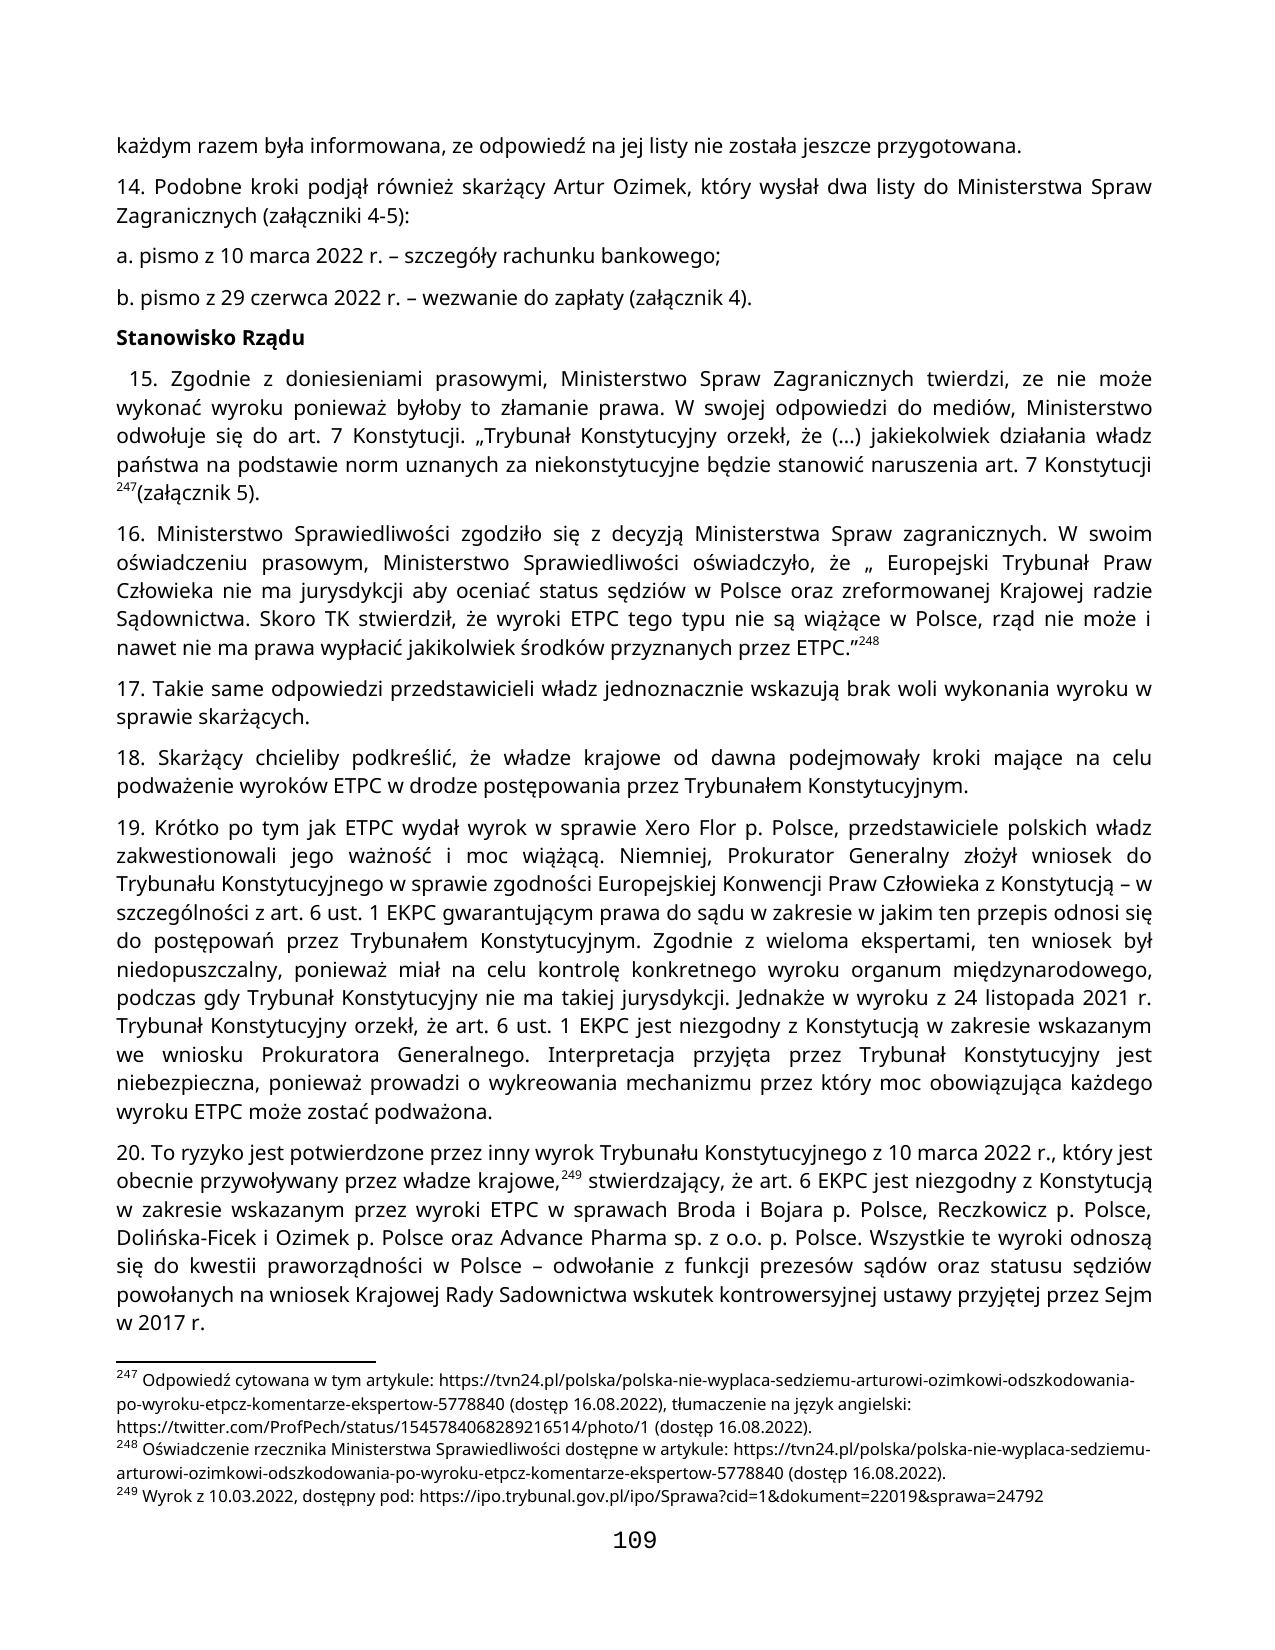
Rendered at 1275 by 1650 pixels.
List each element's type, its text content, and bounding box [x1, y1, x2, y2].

text b. pismo z 29 czerwca 2022 r. – wezwanie do zapłaty (załącznik 4). [116, 283, 1154, 311]
text Stanowisko Rządu [116, 323, 1154, 352]
text 20. To ryzyko jest potwierdzone przez inny wyrok Trybunału Konstytucyjnego z 10 marca 2022 r., który jest obecnie przywoływany przez władze krajowe, stwierdzający, że art. 6 EKPC jest niezgodny z Konstytucją w zakresie wskazanym przez wyroki ETPC w sprawach Broda i Bojara p. Polsce, Reczkowicz p. Polsce, Dolińska-Ficek i Ozimek p. Polsce oraz Advance Pharma sp. z o.o. p. Polsce. Wszystkie te wyroki odnoszą się do kwestii praworządności w Polsce – odwołanie z funkcji prezesów sądów oraz statusu sędziów powołanych na wniosek Krajowej Rady Sadownictwa wskutek kontrowersyjnej ustawy przyjętej przez Sejm w 2017 r. [116, 1138, 1154, 1337]
text a. pismo z 10 marca 2022 r. – szczegóły rachunku bankowego; [116, 242, 1154, 270]
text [116, 131, 1154, 160]
text 19. Krótko po tym jak ETPC wydał wyrok w sprawie Xero Flor p. Polsce, przedstawiciele polskich władz zakwestionowali jego ważność i moc wiążącą. Niemniej, Prokurator Generalny złożył wniosek do Trybunału Konstytucyjnego w sprawie zgodności Europejskiej Konwencji Praw Człowieka z Konstytucją – w szczególności z art. 6 ust. 1 EKPC gwarantującym prawa do sądu w zakresie w jakim ten przepis odnosi się do postępowań przez Trybunałem Konstytucyjnym. Zgodnie z wieloma ekspertami, ten wniosek był niedopuszczalny, ponieważ miał na celu kontrolę konkretnego wyroku organum międzynarodowego, podczas gdy Trybunał Konstytucyjny nie ma takiej jurysdykcji. Jednakże w wyroku z 24 listopada 2021 r. Trybunał Konstytucyjny orzekł, że art. 6 ust. 1 EKPC jest niezgodny z Konstytucją w zakresie wskazanym we wniosku Prokuratora Generalnego. Interpretacja przyjęta przez Trybunał Konstytucyjny jest niebezpieczna, ponieważ prowadzi o wykreowania mechanizmu przez który moc obowiązująca każdego wyroku ETPC może zostać podważona. [116, 813, 1154, 1125]
text 18. Skarżący chcieliby podkreślić, że władze krajowe od dawna podejmowały kroki mające na celu podważenie wyroków ETPC w drodze postępowania przez Trybunałem Konstytucyjnym. [116, 743, 1154, 800]
text 16. Ministerstwo Sprawiedliwości zgodziło się z decyzją Ministerstwa Spraw zagranicznych. W swoim oświadczeniu prasowym, Ministerstwo Sprawiedliwości oświadczyło, że „ Europejski Trybunał Praw Człowieka nie ma jurysdykcji aby oceniać status sędziów w Polsce oraz zreformowanej Krajowej radzie Sądownictwa. Skoro TK stwierdził, że wyroki ETPC tego typu nie są wiążące w Polsce, rząd nie może i nawet nie ma prawa wypłacić jakikolwiek środków przyznanych przez ETPC.” [116, 519, 1154, 661]
text 14. Podobne kroki podjął również skarżący Artur Ozimek, który wysłał dwa listy do Ministerstwa Spraw Zagranicznych (załączniki 4-5): [116, 172, 1154, 229]
text 17. Takie same odpowiedzi przedstawicieli władz jednoznacznie wskazują brak woli wykonania wyroku w sprawie skarżących. [116, 674, 1154, 731]
text 15. Zgodnie z doniesieniami prasowymi, Ministerstwo Spraw Zagranicznych twierdzi, ze nie może wykonać wyroku ponieważ byłoby to złamanie prawa. W swojej odpowiedzi do mediów, Ministerstwo odwołuje się do art. 7 Konstytucji. „Trybunał Konstytucyjny orzekł, że (…) jakiekolwiek działania władz państwa na podstawie norm uznanych za niekonstytucyjne będzie stanowić naruszenia art. 7 Konstytucji (załącznik 5). [116, 364, 1154, 507]
